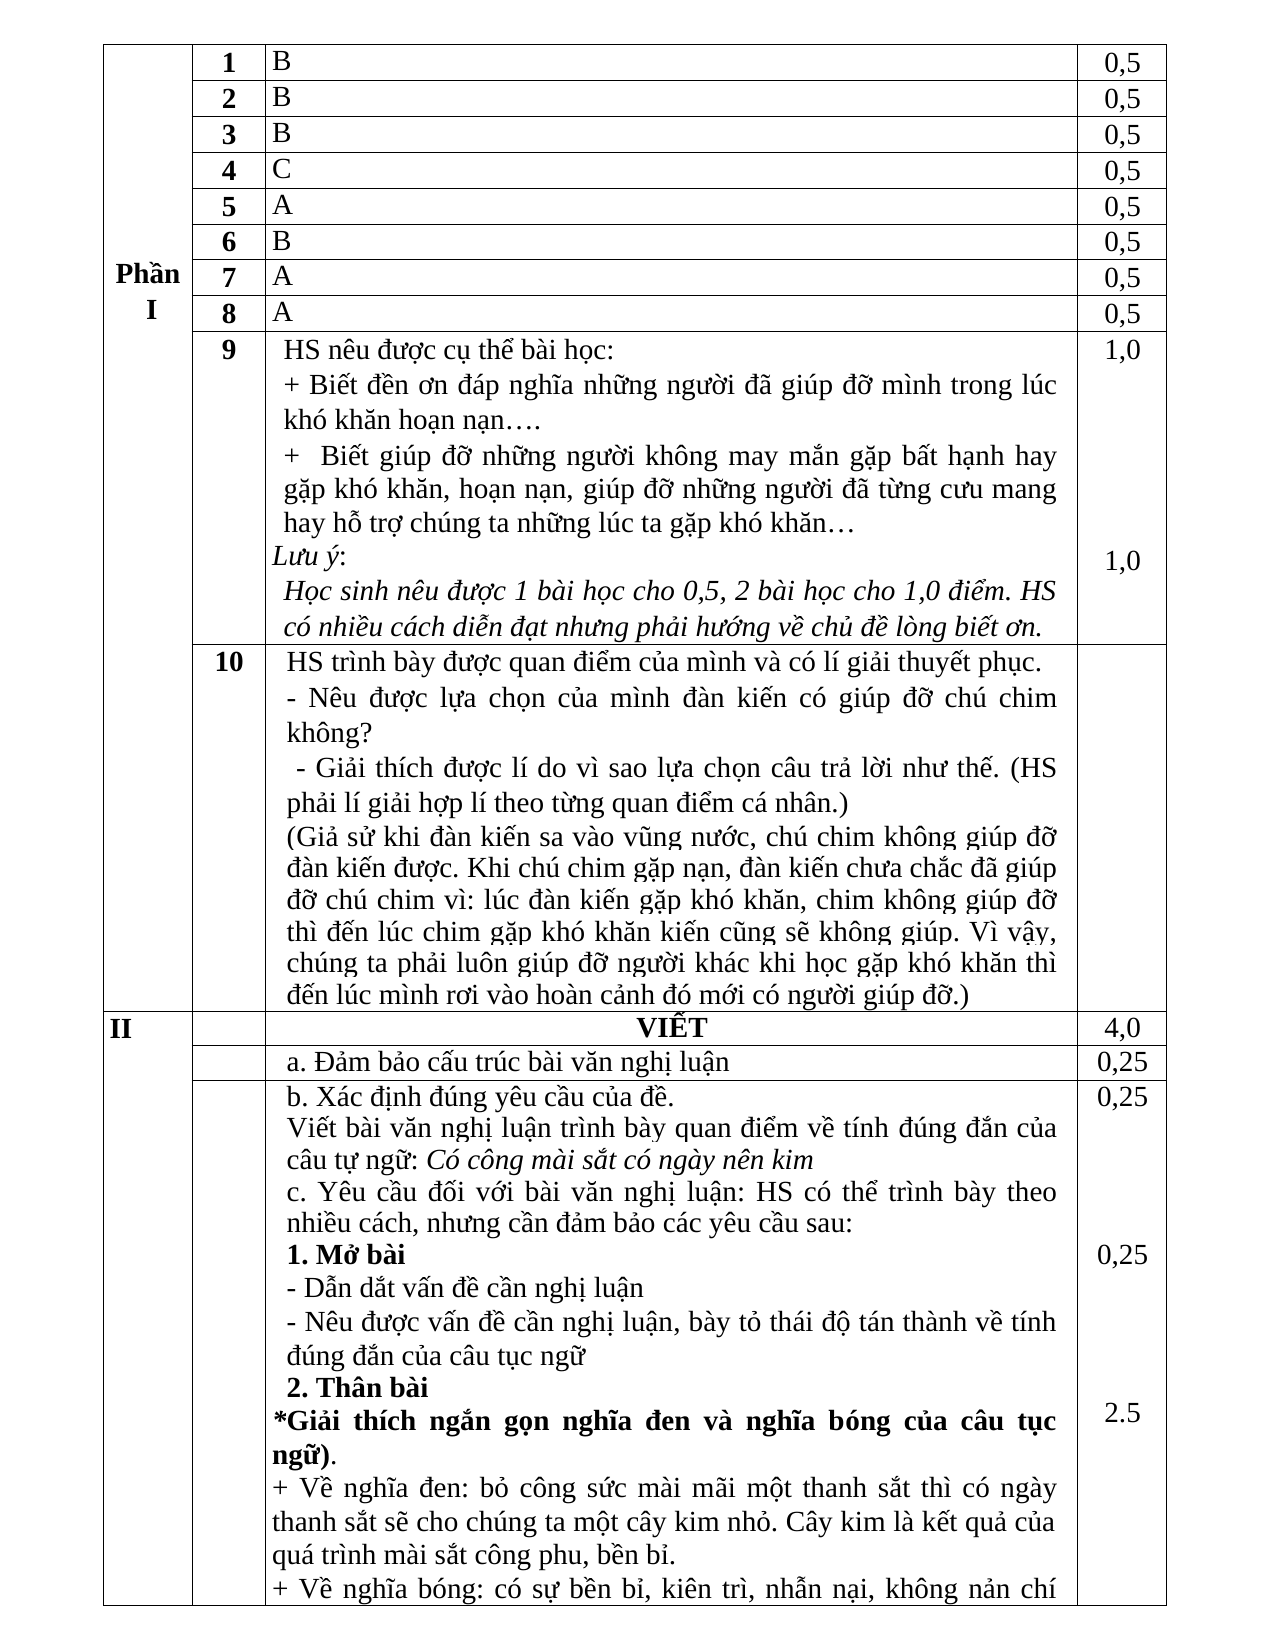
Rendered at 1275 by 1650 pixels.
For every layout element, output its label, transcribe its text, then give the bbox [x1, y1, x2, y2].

table_cell 0,5 [1078, 45, 1166, 80]
table_cell a. Đảm bảo cấu trúc bài văn nghị luận [266, 1046, 1077, 1080]
table_cell 9 [193, 332, 265, 643]
table_cell B [266, 81, 1077, 116]
table_cell 5 [193, 189, 265, 223]
table_cell 0,5 [1078, 153, 1166, 188]
table_cell [193, 1046, 265, 1080]
table_cell 7 [193, 260, 265, 295]
table_cell 0,5 [1078, 296, 1166, 331]
table_cell 2 [193, 81, 265, 116]
table_cell Phần I [104, 45, 192, 1011]
table_cell B [266, 45, 1077, 80]
table_cell 4,0 [1078, 1012, 1166, 1045]
table_cell 1,0 1,0 [1078, 332, 1166, 643]
table_cell 0,25 [1078, 1046, 1166, 1080]
table_cell [193, 1012, 265, 1045]
table_cell [1078, 645, 1166, 1011]
table_cell II [104, 1012, 192, 1604]
table_cell 0,5 [1078, 189, 1166, 223]
table_cell 6 [193, 225, 265, 259]
table_cell A [266, 189, 1077, 223]
table_cell HS nêu được cụ thể bài học: + Biết đền ơn đáp nghĩa những người đã giúp đỡ mình trong lúc khó khăn hoạn nạn…. + Biết giúp đỡ những người không may mắn gặp bất hạnh hay gặp khó khăn, hoạn nạn, giúp đỡ những người đã từng cưu mang hay hỗ trợ chúng ta những lúc ta gặp khó khăn… Lưu ý: Học sinh nêu được 1 bài học cho 0,5, 2 bài học cho 1,0 điểm. HS có nhiều cách diễn đạt nhưng phải hướng về chủ đề lòng biết ơn. [266, 332, 1077, 643]
table_cell VIẾT [266, 1012, 1077, 1045]
table_cell 0,5 [1078, 81, 1166, 116]
table_cell 0,5 [1078, 225, 1166, 259]
table_cell 0,25 0,25 2.5 0,25 [1078, 1081, 1166, 1604]
table_cell B [266, 117, 1077, 152]
table_cell 0,5 [1078, 260, 1166, 295]
table_cell 4 [193, 153, 265, 188]
table_cell 8 [193, 296, 265, 331]
table_cell A [266, 296, 1077, 331]
table_cell 10 [193, 645, 265, 1011]
table_cell C [266, 153, 1077, 188]
table_cell 0,5 [1078, 117, 1166, 152]
table_cell HS trình bày được quan điểm của mình và có lí giải thuyết phục. - Nêu được lựa chọn của mình đàn kiến có giúp đỡ chú chim không? - Giải thích được lí do vì sao lựa chọn câu trả lời như thế. (HS phải lí giải hợp lí theo từng quan điểm cá nhân.) (Giả sử khi đàn kiến sa vào vũng nước, chú chim không giúp đỡ đàn kiến được. Khi chú chim gặp nạn, đàn kiến chưa chắc đã giúp đỡ chú chim vì: lúc đàn kiến gặp khó khăn, chim không giúp đỡ thì đến lúc chim gặp khó khăn kiến cũng sẽ không giúp. Vì vậy, chúng ta phải luôn giúp đỡ người khác khi học gặp khó khăn thì đến lúc mình rơi vào hoàn cảnh đó mới có người giúp đỡ.) [266, 645, 1077, 1011]
table_cell 1 [193, 45, 265, 80]
table_cell 3 [193, 117, 265, 152]
table_cell [193, 1081, 265, 1604]
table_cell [266, 1081, 1077, 1604]
table_cell A [266, 260, 1077, 295]
table_cell B [266, 225, 1077, 259]
